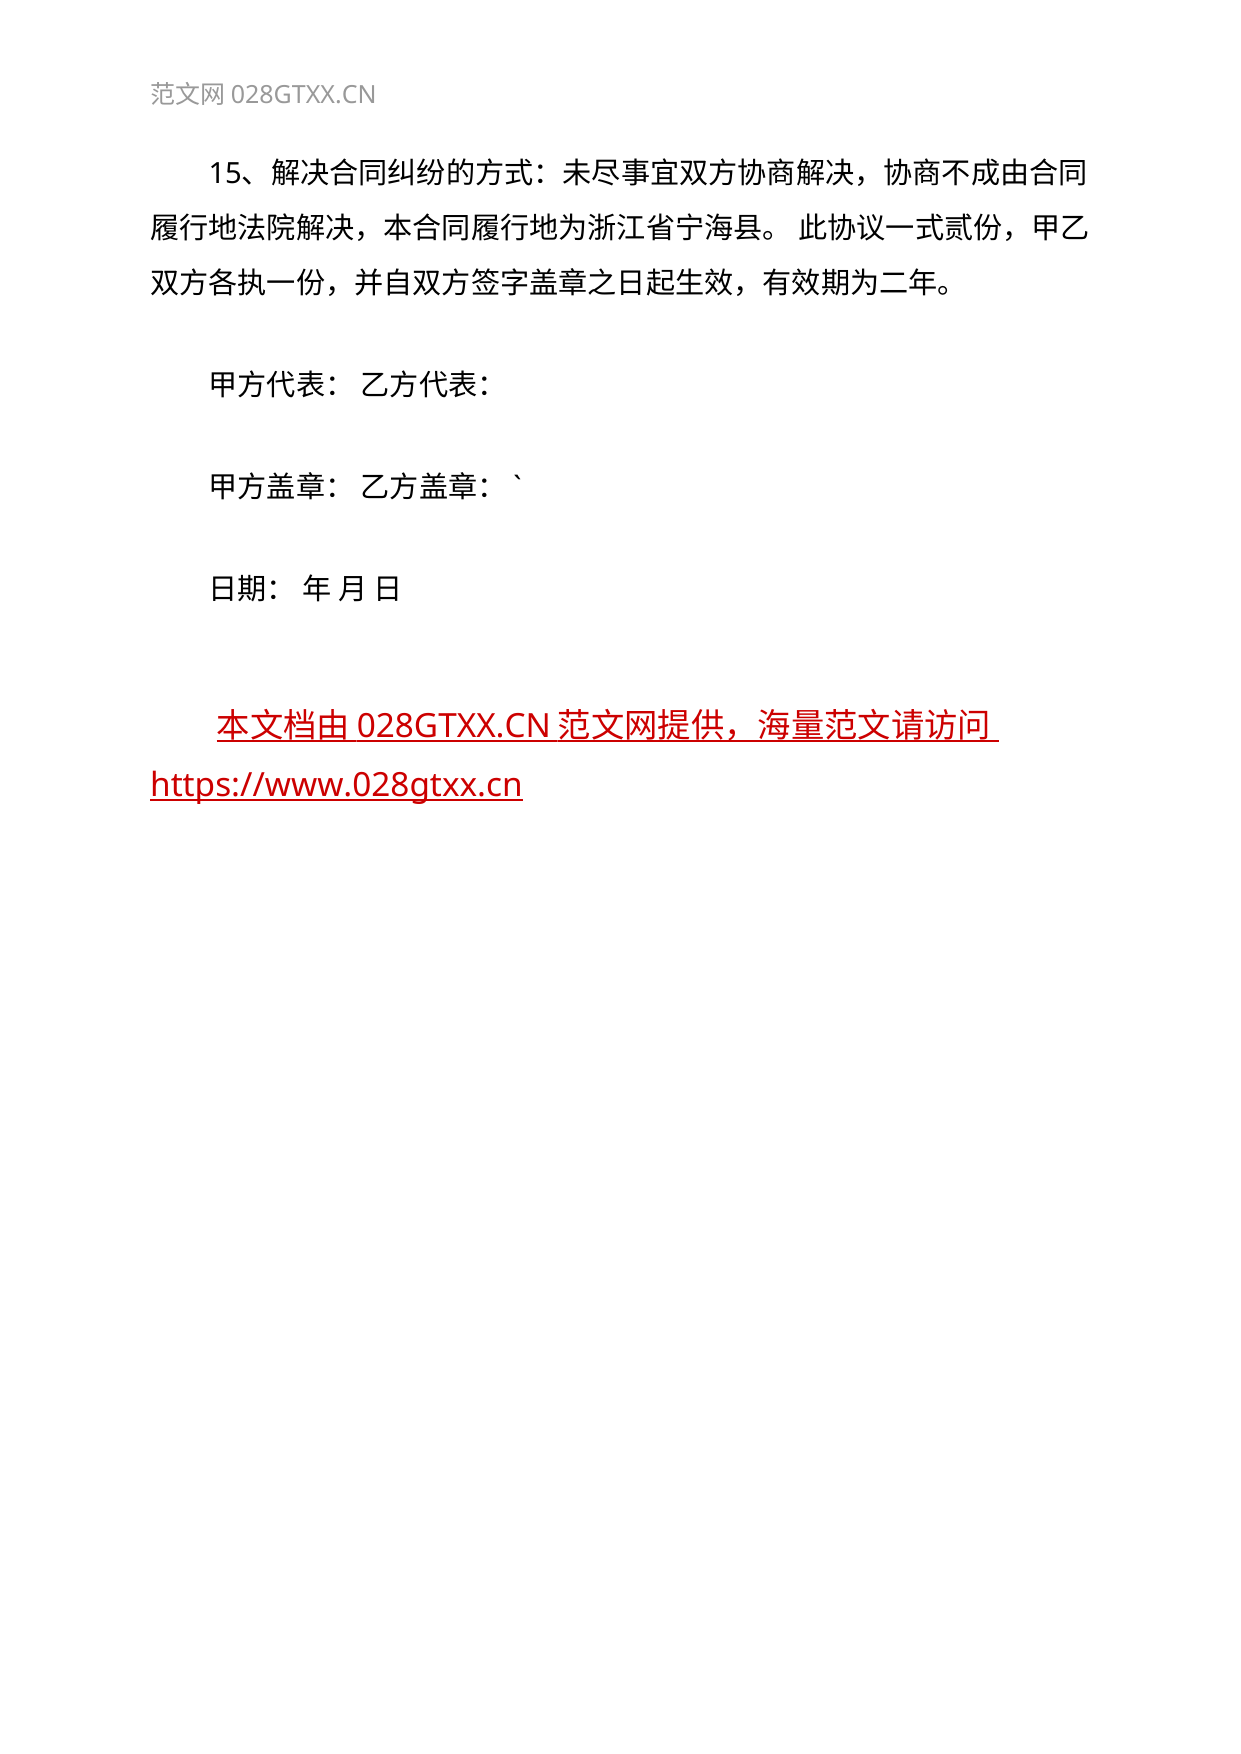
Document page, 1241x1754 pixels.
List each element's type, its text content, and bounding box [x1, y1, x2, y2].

text 甲方盖章： 乙方盖章： ` [150, 463, 1090, 506]
text 本文档由028GTXX.CN范文网提供，海量范文请访问 https://www.028gtxx.cn [150, 698, 1090, 806]
text 甲方代表： 乙方代表： [150, 362, 1090, 404]
text 日期： 年 月 日 [150, 565, 1090, 608]
text 15、解决合同纠纷的方式：未尽事宜双方协商解决，协商不成由合同履行地法院解决，本合同履行地为浙江省宁海县。 此协议一式贰份，甲乙双方各执一份，并自双方签字盖章之日起生效，有效期为二年。 [150, 150, 1090, 302]
